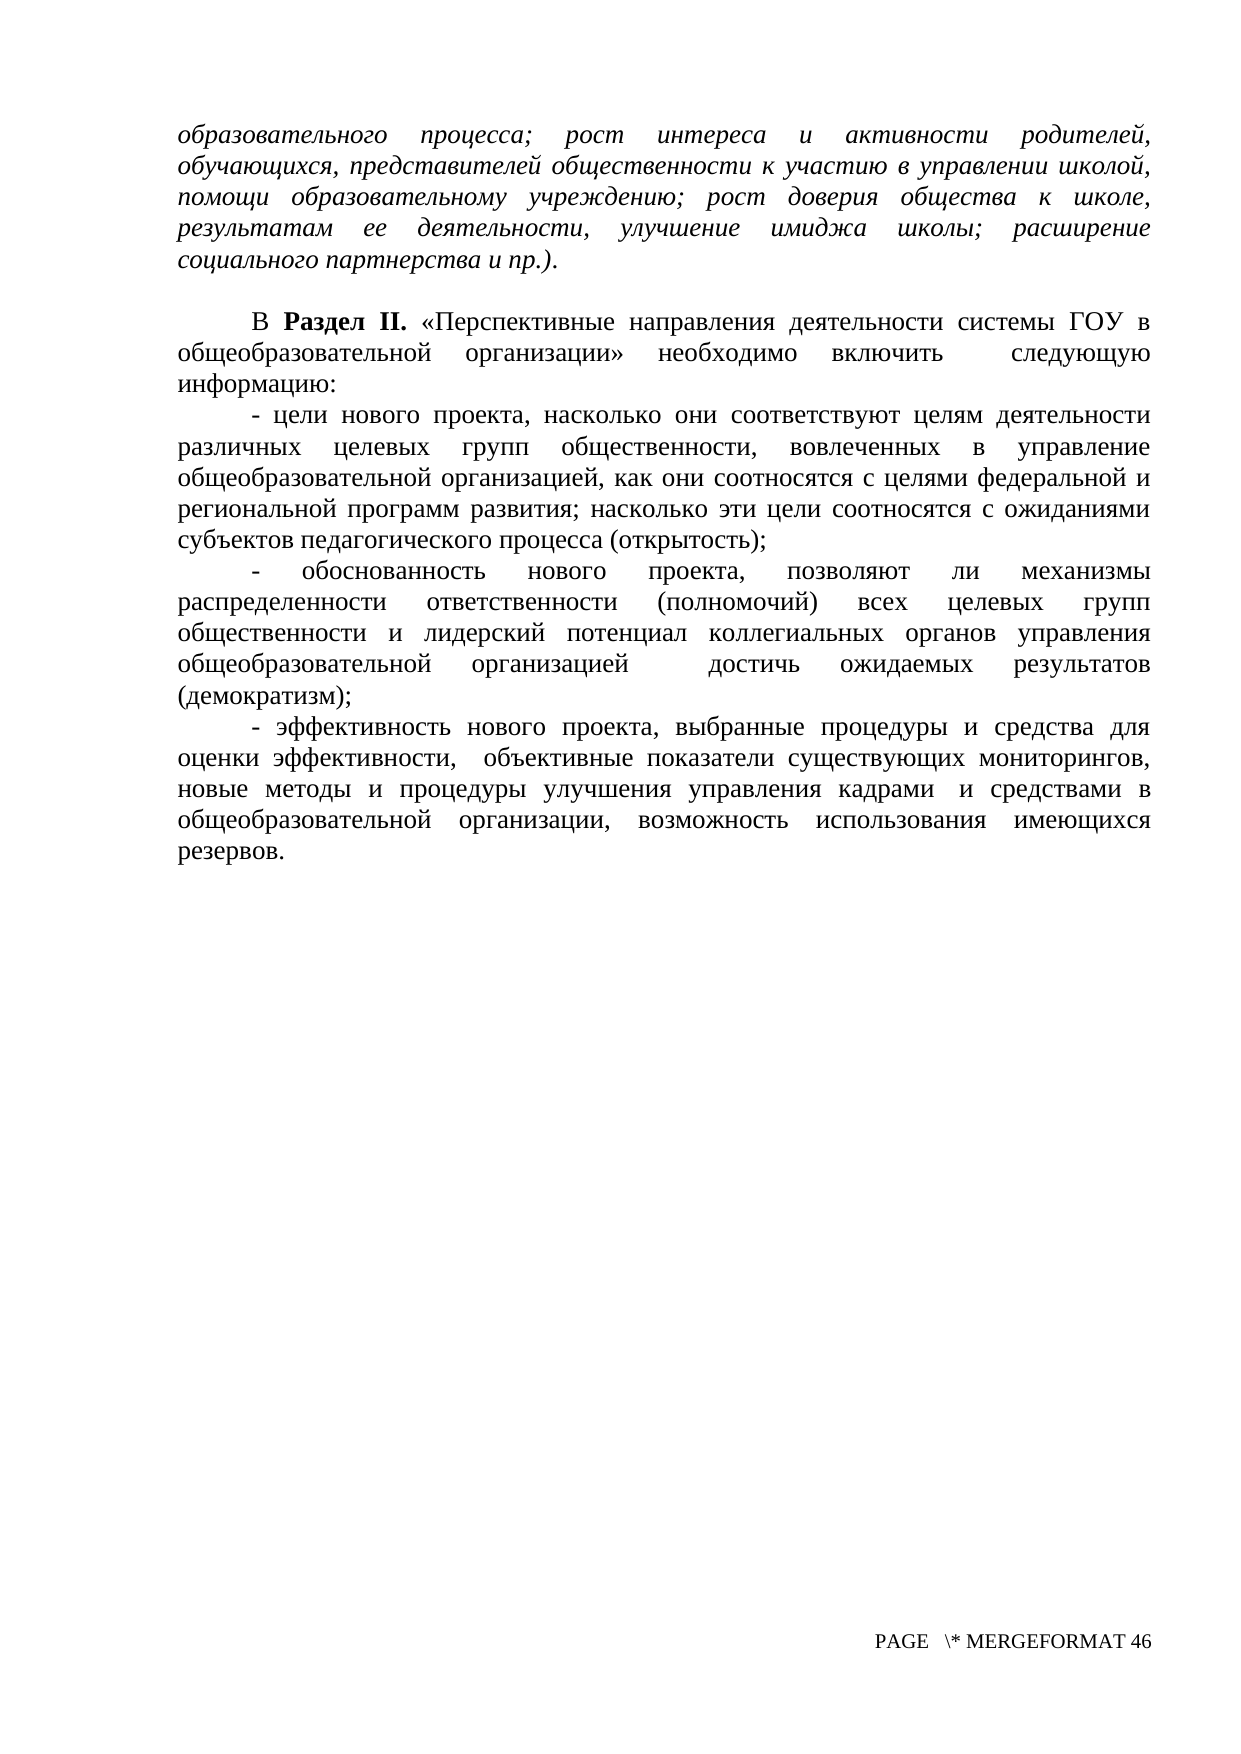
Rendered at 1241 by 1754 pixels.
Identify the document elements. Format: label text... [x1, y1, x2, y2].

text - цели нового проекта, насколько они соответствуют целям деятельности различных целевых групп общественности, вовлеченных в управление общеобразовательной организацией, как они соотносятся с целями федеральной и региональной программ развития; насколько эти цели соотносятся с ожиданиями субъектов педагогического процесса (открытость); [177, 398, 1152, 554]
text - обоснованность нового проекта, позволяют ли механизмы распределенности ответственности (полномочий) всех целевых групп общественности и лидерский потенциал коллегиальных органов управления общеобразовательной организацией достичь ожидаемых результатов (демократизм); [177, 554, 1152, 710]
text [177, 118, 1152, 274]
text - эффективность нового проекта, выбранные процедуры и средства для оценки эффективности, объективные показатели существующих мониторингов, новые методы и процедуры улучшения управления кадрами и средствами в общеобразовательной организации, возможность использования имеющихся резервов. [177, 710, 1152, 866]
text В Раздел II. «Перспективные направления деятельности системы ГОУ в общеобразовательной организации» необходимо включить следующую информацию: [177, 305, 1152, 398]
